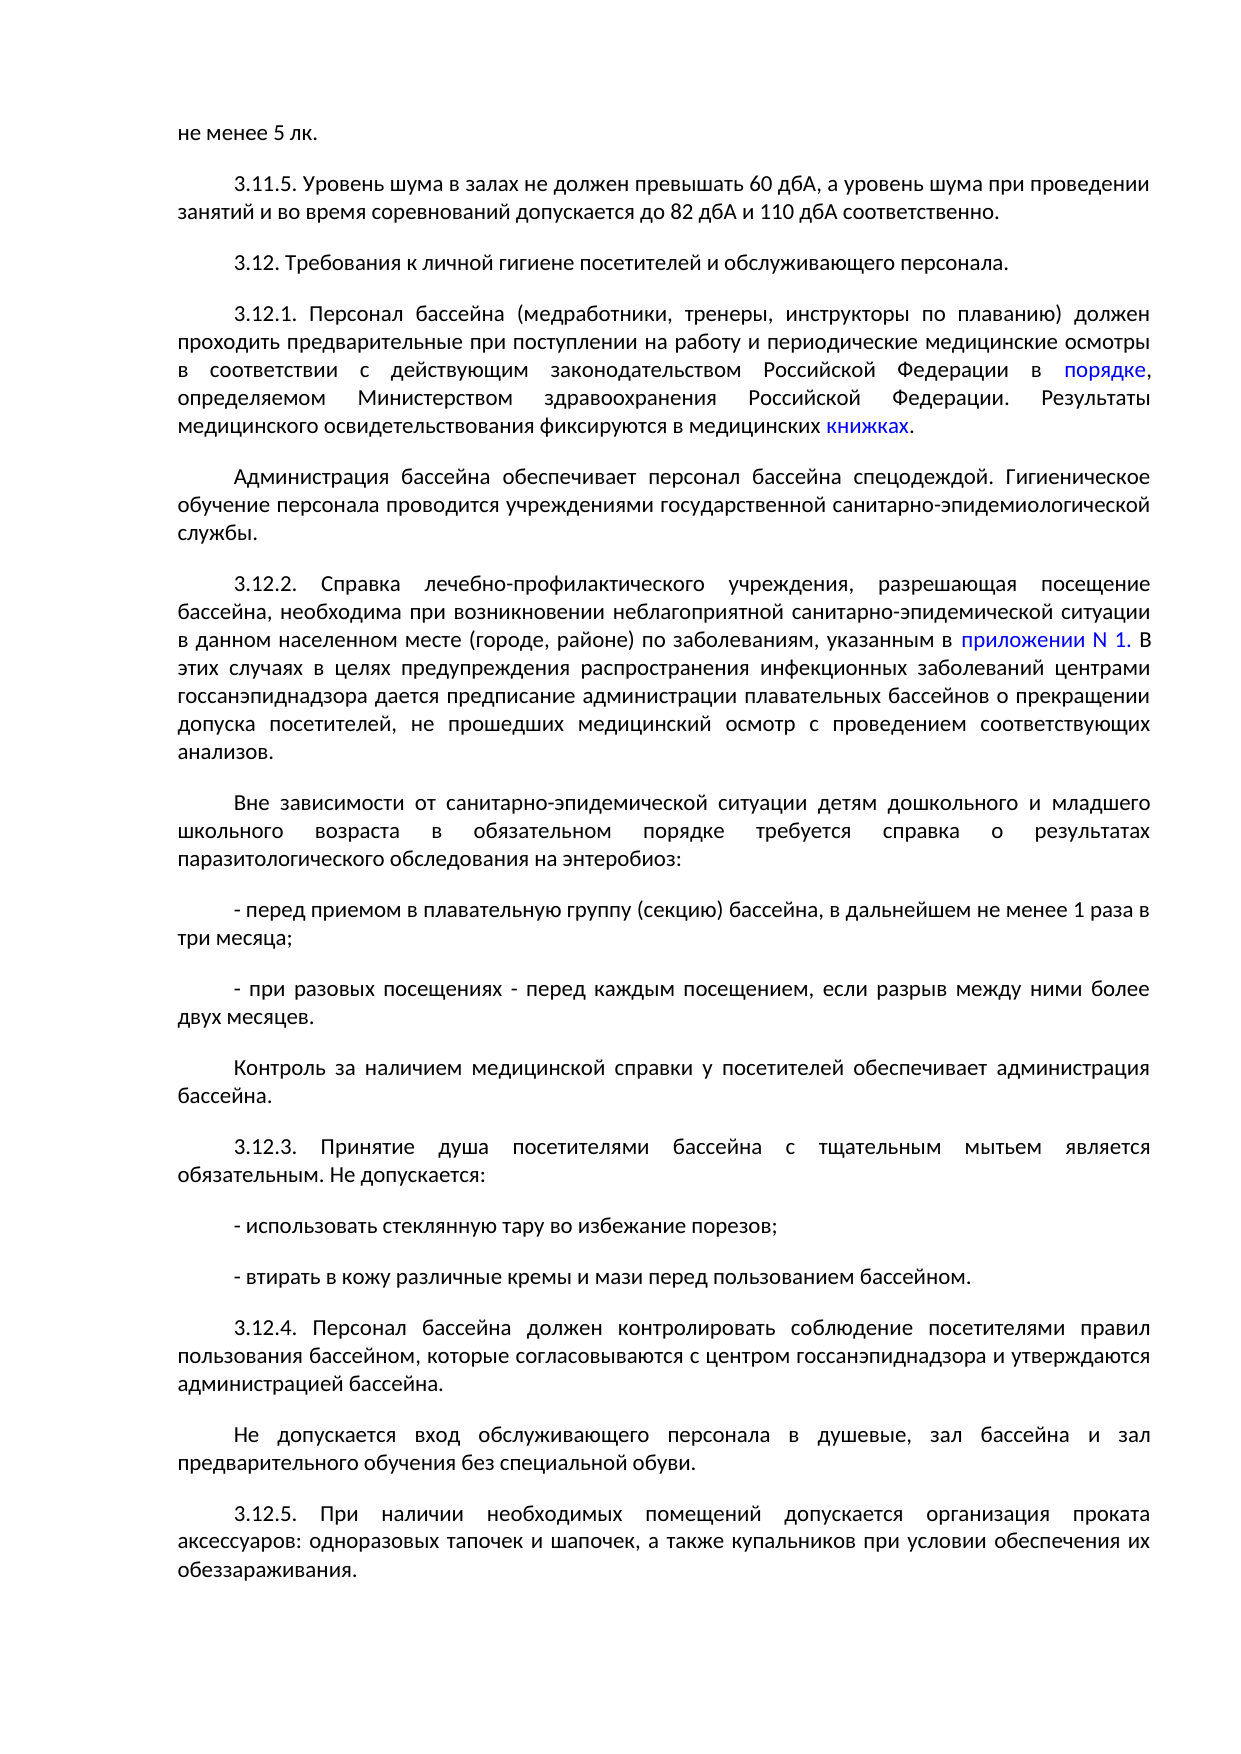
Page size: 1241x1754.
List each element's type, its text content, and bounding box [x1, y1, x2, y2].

text 3.12.4. Персонал бассейна должен контролировать соблюдение посетителями правил пользования бассейном, которые согласовываются с центром госсанэпиднадзора и утверждаются администрацией бассейна. [177, 1313, 1152, 1397]
text 3.12.2. Справка лечебно-профилактического учреждения, разрешающая посещение бассейна, необходима при возникновении неблагоприятной санитарно-эпидемической ситуации в данном населенном месте (городе, районе) по заболеваниям, указанным в приложении N 1. В этих случаях в целях предупреждения распространения инфекционных заболеваний центрами госсанэпиднадзора дается предписание администрации плавательных бассейнов о прекращении допуска посетителей, не прошедших медицинский осмотр с проведением соответствующих анализов. [177, 569, 1152, 765]
text 3.12.5. При наличии необходимых помещений допускается организация проката аксессуаров: одноразовых тапочек и шапочек, а также купальников при условии обеспечения их обеззараживания. [177, 1499, 1152, 1583]
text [177, 118, 1152, 146]
text - втирать в кожу различные кремы и мази перед пользованием бассейном. [177, 1262, 1152, 1290]
text Вне зависимости от санитарно-эпидемической ситуации детям дошкольного и младшего школьного возраста в обязательном порядке требуется справка о результатах паразитологического обследования на энтеробиоз: [177, 788, 1152, 872]
text Контроль за наличием медицинской справки у посетителей обеспечивает администрация бассейна. [177, 1053, 1152, 1109]
text 3.12. Требования к личной гигиене посетителей и обслуживающего персонала. [177, 248, 1152, 276]
text Администрация бассейна обеспечивает персонал бассейна спецодеждой. Гигиеническое обучение персонала проводится учреждениями государственной санитарно-эпидемиологической службы. [177, 462, 1152, 546]
text - перед приемом в плавательную группу (секцию) бассейна, в дальнейшем не менее 1 раза в три месяца; [177, 895, 1152, 951]
text 3.12.3. Принятие душа посетителями бассейна с тщательным мытьем является обязательным. Не допускается: [177, 1132, 1152, 1188]
text - использовать стеклянную тару во избежание порезов; [177, 1211, 1152, 1239]
text Не допускается вход обслуживающего персонала в душевые, зал бассейна и зал предварительного обучения без специальной обуви. [177, 1420, 1152, 1476]
text 3.11.5. Уровень шума в залах не должен превышать 60 дбА, а уровень шума при проведении занятий и во время соревнований допускается до 82 дбА и 110 дбА соответственно. [177, 169, 1152, 225]
text 3.12.1. Персонал бассейна (медработники, тренеры, инструкторы по плаванию) должен проходить предварительные при поступлении на работу и периодические медицинские осмотры в соответствии с действующим законодательством Российской Федерации в порядке, определяемом Министерством здравоохранения Российской Федерации. Результаты медицинского освидетельствования фиксируются в медицинских книжках. [177, 299, 1152, 439]
text - при разовых посещениях - перед каждым посещением, если разрыв между ними более двух месяцев. [177, 974, 1152, 1030]
